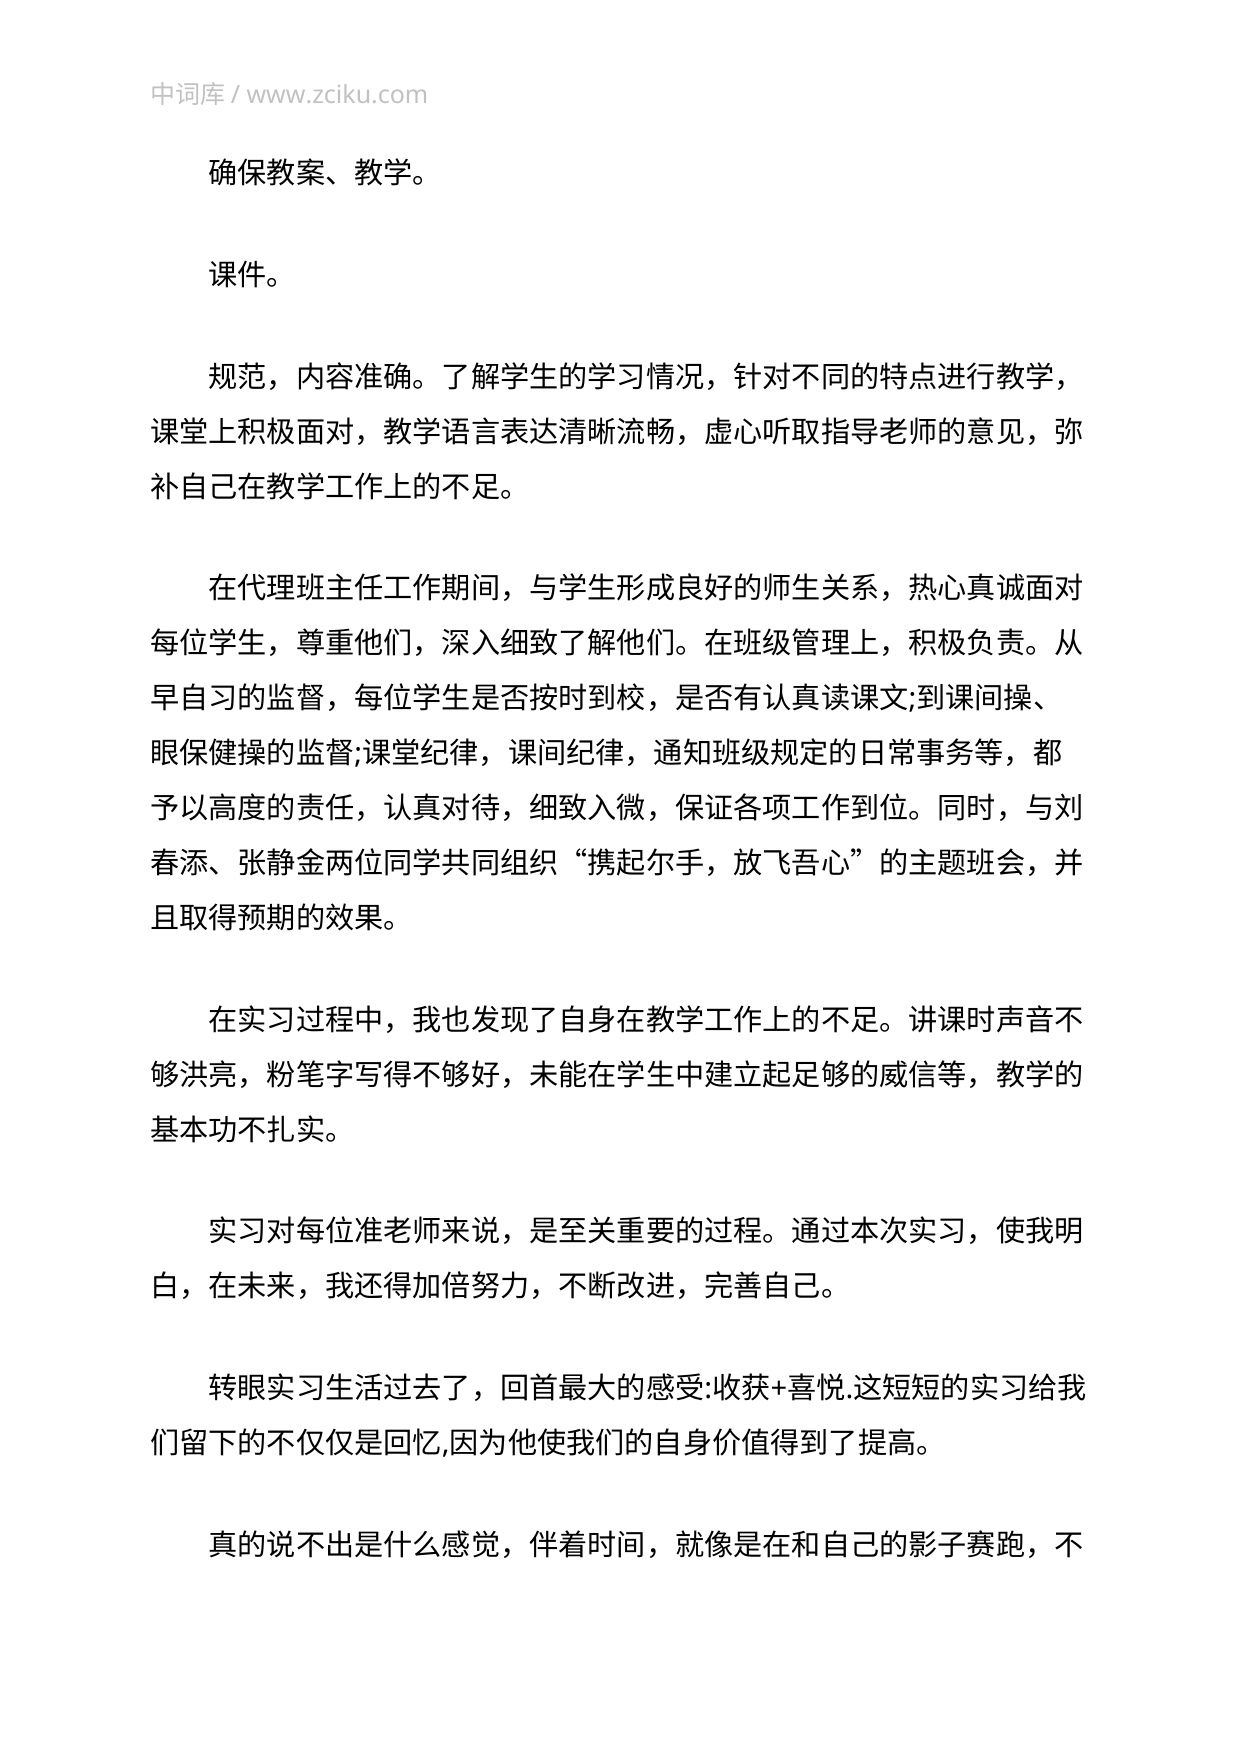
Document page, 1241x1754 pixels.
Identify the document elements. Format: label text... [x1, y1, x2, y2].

text 确保教案、教学。 [150, 150, 1090, 192]
text 在实习过程中，我也发现了自身在教学工作上的不足。讲课时声音不够洪亮，粉笔字写得不够好，未能在学生中建立起足够的威信等，教学的基本功不扎实。 [150, 996, 1090, 1148]
text 在代理班主任工作期间，与学生形成良好的师生关系，热心真诚面对每位学生，尊重他们，深入细致了解他们。在班级管理上，积极负责。从早自习的监督，每位学生是否按时到校，是否有认真读课文;到课间操、眼保健操的监督;课堂纪律，课间纪律，通知班级规定的日常事务等，都予以高度的责任，认真对待，细致入微，保证各项工作到位。同时，与刘春添、张静金两位同学共同组织“携起尔手，放飞吾心”的主题班会，并且取得预期的效果。 [150, 565, 1090, 937]
text 转眼实习生活过去了，回首最大的感受:收获+喜悦.这短短的实习给我们留下的不仅仅是回忆,因为他使我们的自身价值得到了提高。 [150, 1365, 1090, 1462]
text 课件。 [150, 252, 1090, 294]
text 实习对每位准老师来说，是至关重要的过程。通过本次实习，使我明白，在未来，我还得加倍努力，不断改进，完善自己。 [150, 1208, 1090, 1305]
text 规范，内容准确。了解学生的学习情况，针对不同的特点进行教学，课堂上积极面对，教学语言表达清晰流畅，虚心听取指导老师的意见，弥补自己在教学工作上的不足。 [150, 353, 1090, 506]
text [150, 1522, 1090, 1564]
